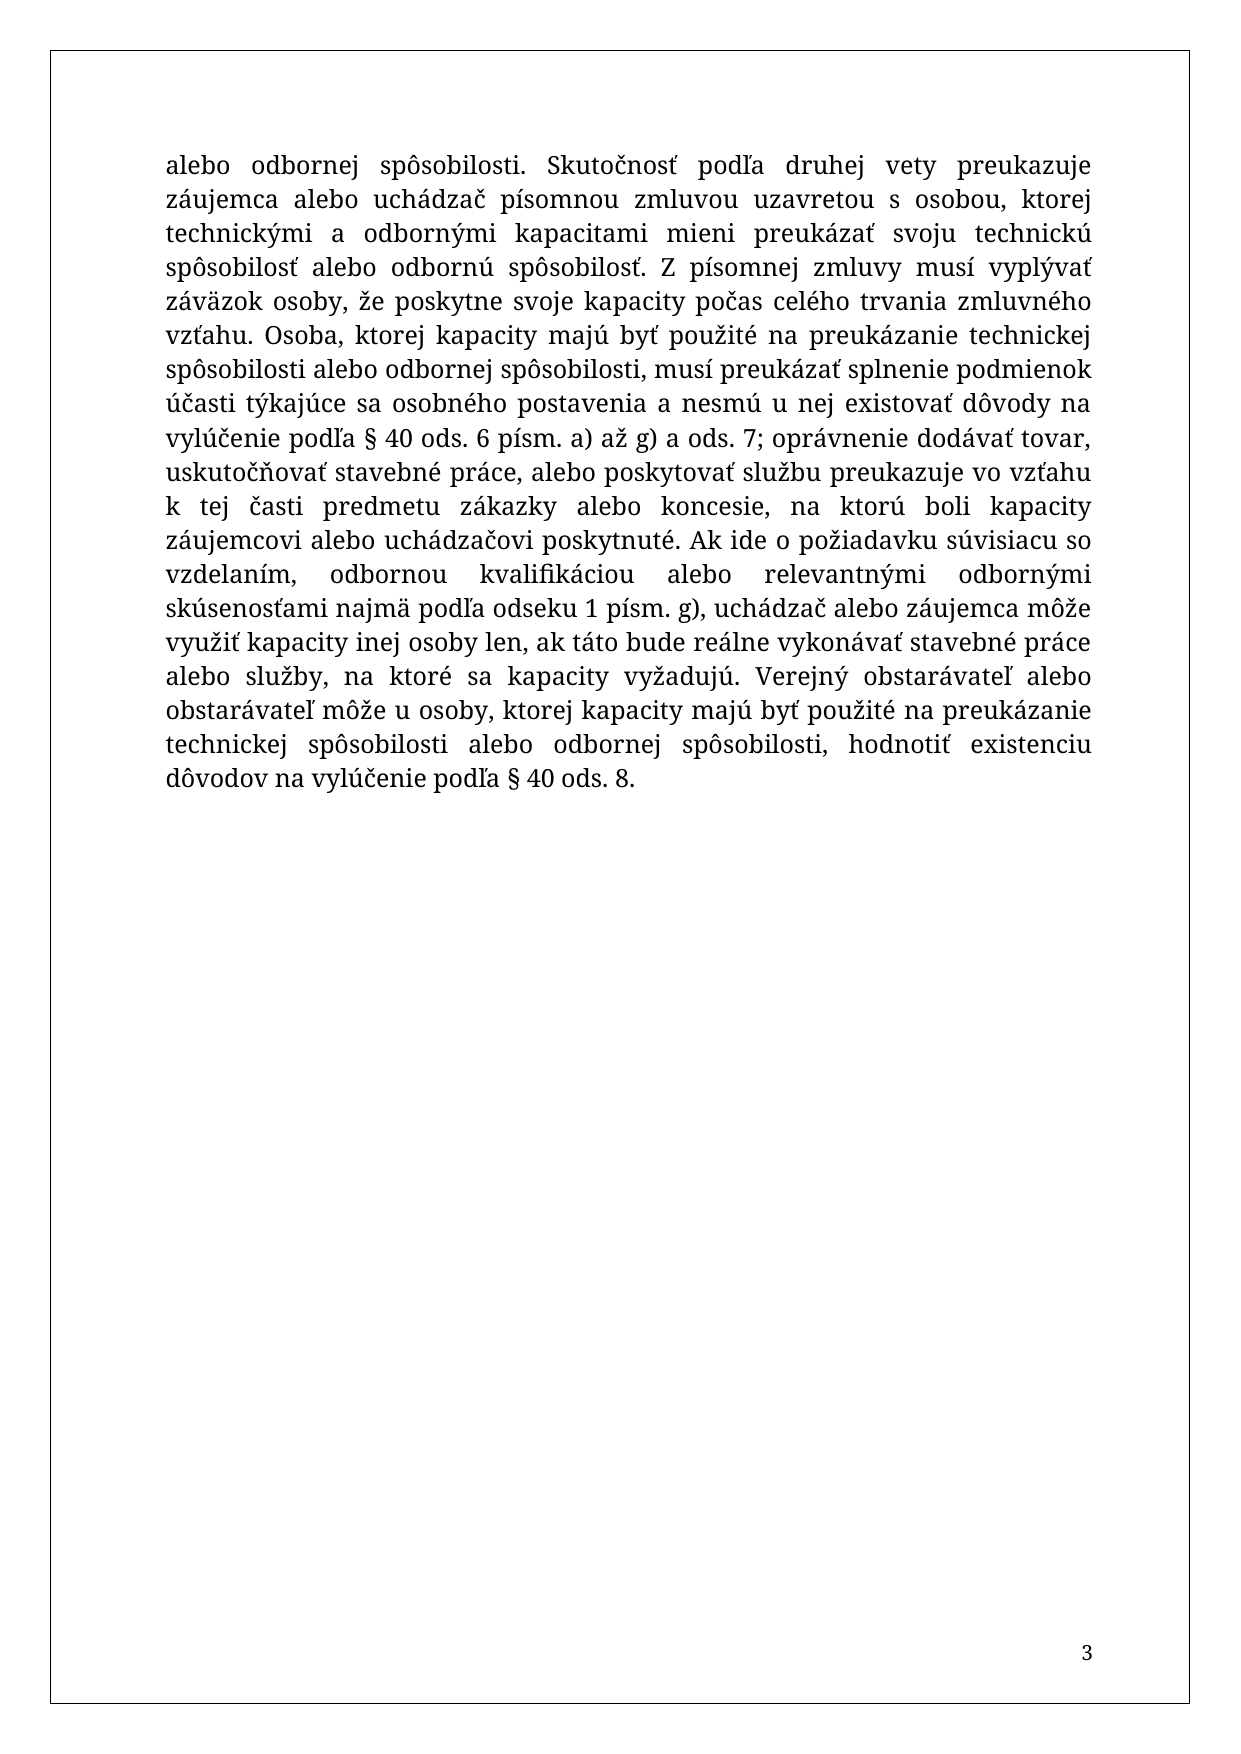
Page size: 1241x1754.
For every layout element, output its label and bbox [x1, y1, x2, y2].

text [165, 148, 1093, 795]
